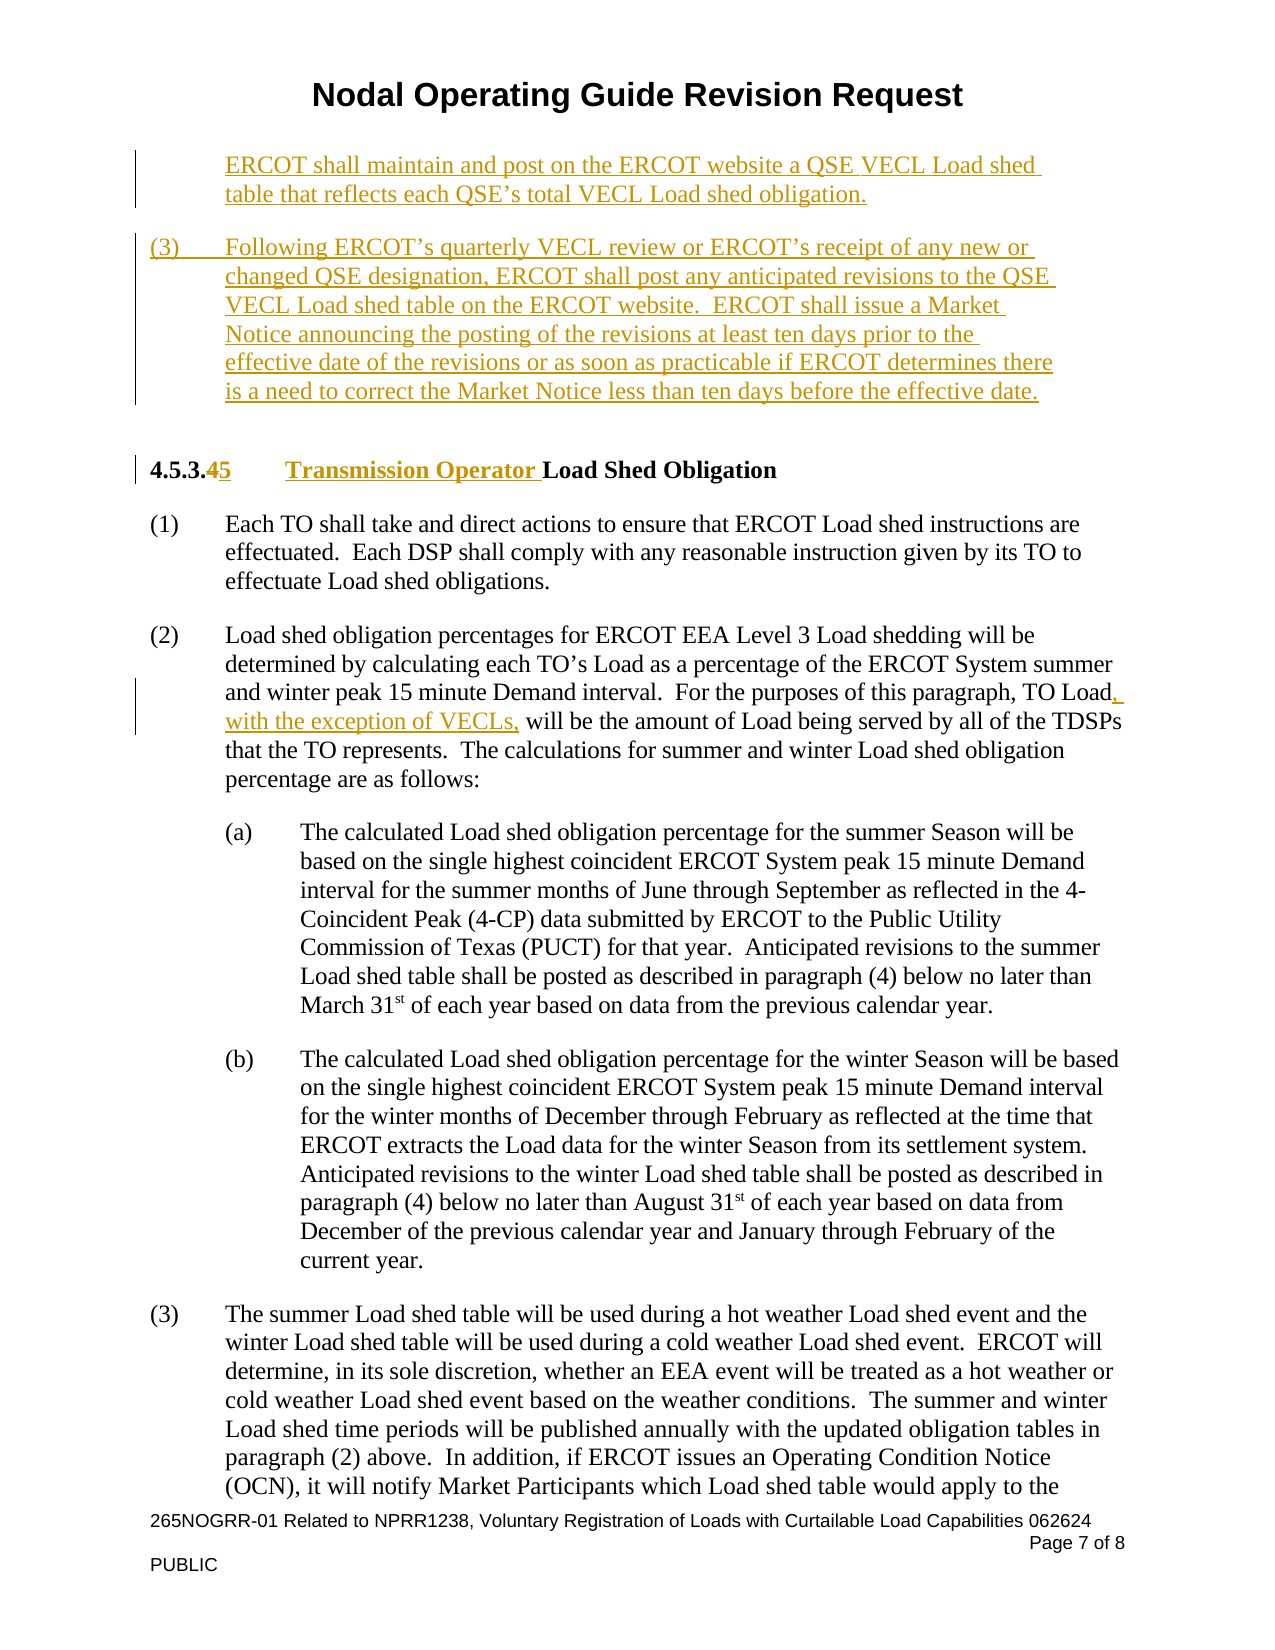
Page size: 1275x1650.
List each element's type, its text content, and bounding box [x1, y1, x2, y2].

text (1) Each TO shall take and direct actions to ensure that ERCOT Load shed instructions are effectuated. Each DSP shall comply with any reasonable instruction given by its TO to effectuate Load shed obligations. [150, 509, 1125, 595]
text 4.5.3. Load Shed Obligation [150, 455, 1125, 484]
text (2) Load shed obligation percentages for ERCOT EEA Level 3 Load shedding will be determined by calculating each TO’s Load as a percentage of the ERCOT System summer and winter peak 15 minute Demand interval. For the purposes of this paragraph, TO Load will be the amount of Load being served by all of the TDSPs that the TO represents. The calculations for summer and winter Load shed obligation percentage are as follows: [150, 620, 1125, 792]
text (b) The calculated Load shed obligation percentage for the winter Season will be based on the single highest coincident ERCOT System peak 15 minute Demand interval for the winter months of December through February as reflected at the time that ERCOT extracts the Load data for the winter Season from its settlement system. Anticipated revisions to the winter Load shed table shall be posted as described in paragraph (4) below no later than August 31st of each year based on data from December of the previous calendar year and January through February of the current year. [225, 1044, 1125, 1274]
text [150, 1299, 1125, 1500]
text (a) The calculated Load shed obligation percentage for the summer Season will be based on the single highest coincident ERCOT System peak 15 minute Demand interval for the summer months of June through September as reflected in the 4-Coincident Peak (4-CP) data submitted by ERCOT to the Public Utility Commission of Texas (PUCT) for that year. Anticipated revisions to the summer Load shed table shall be posted as described in paragraph (4) below no later than March 31st of each year based on data from the previous calendar year. [225, 817, 1125, 1019]
